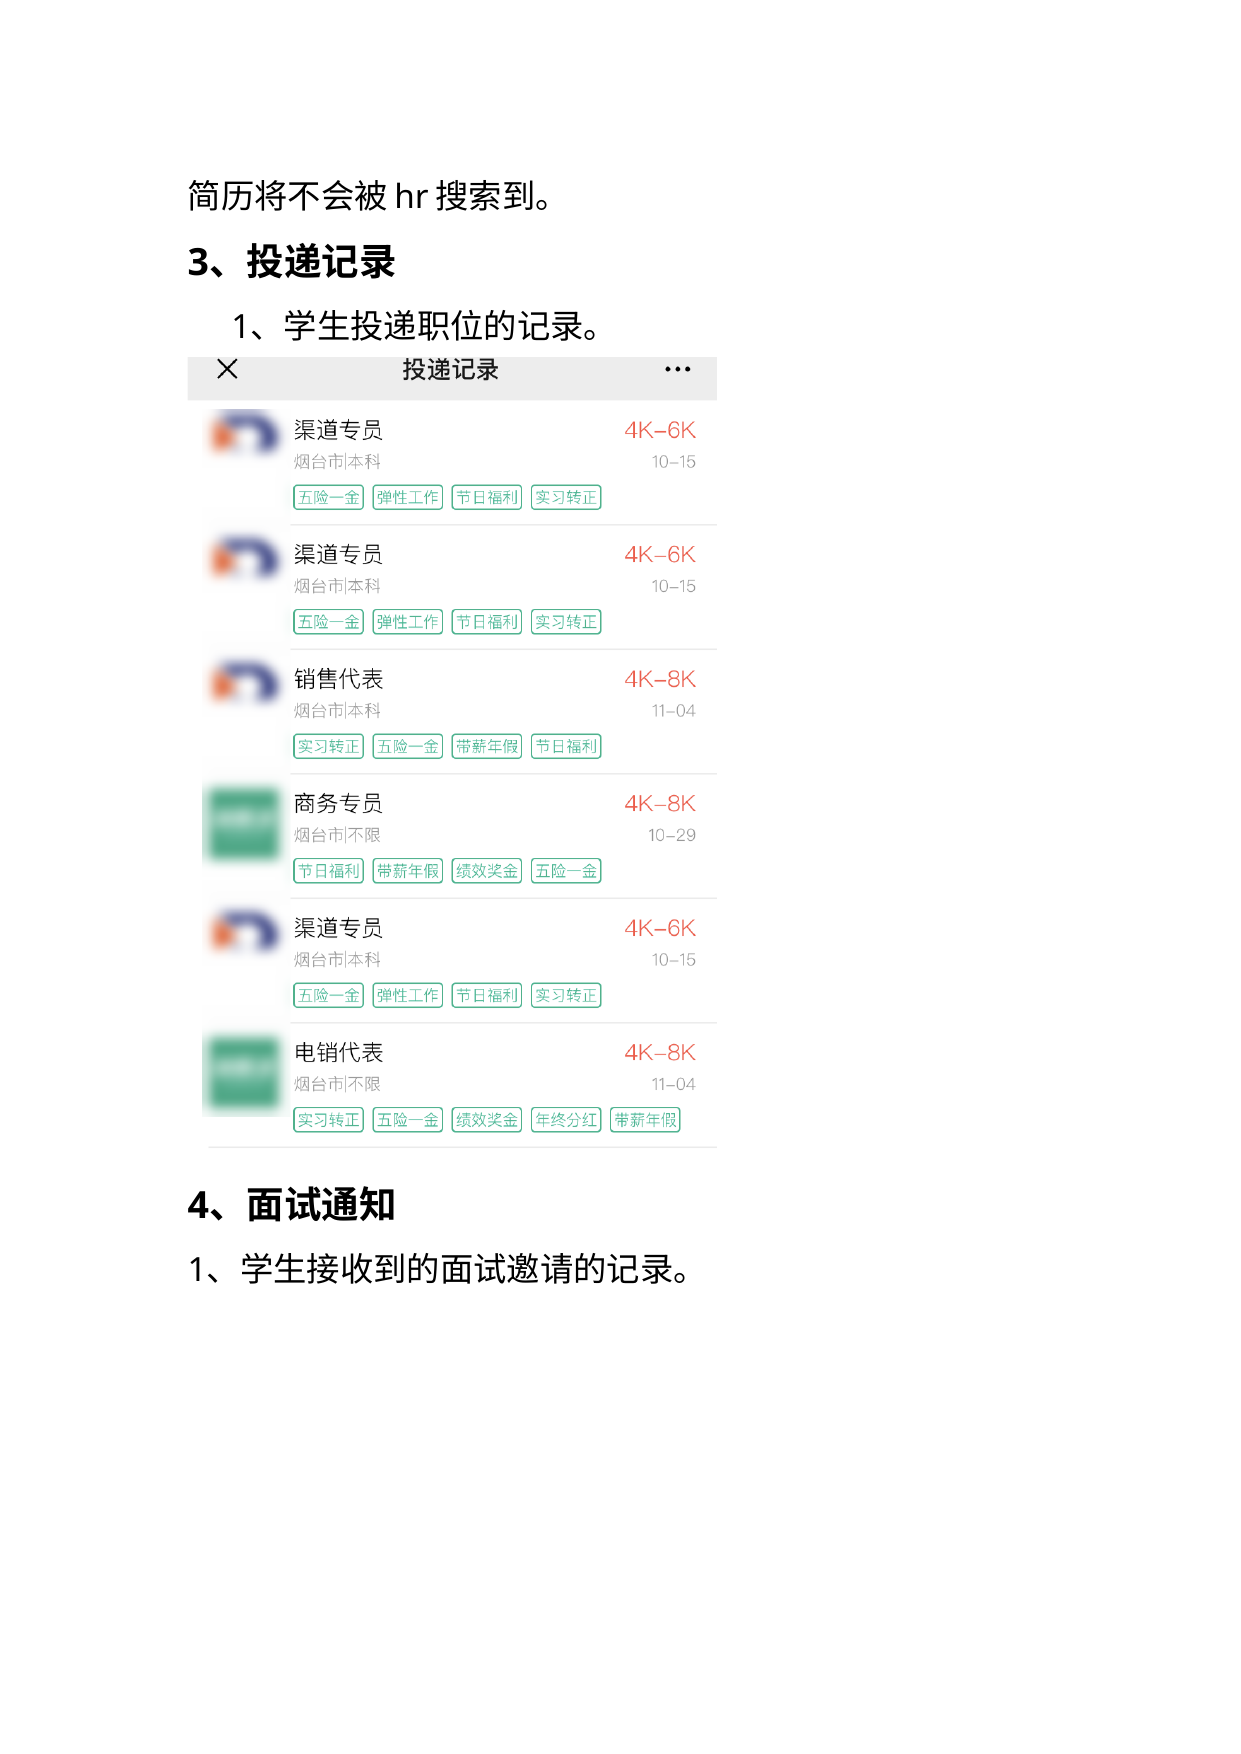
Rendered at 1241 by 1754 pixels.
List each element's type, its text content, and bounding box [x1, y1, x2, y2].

text 4、面试通知 [187, 1169, 1053, 1234]
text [187, 162, 1053, 227]
text 1、学生投递职位的记录。 [187, 292, 1053, 357]
picture [187, 357, 717, 1149]
text 3、投递记录 [187, 227, 1053, 292]
text 1、学生接收到的面试邀请的记录。 [187, 1234, 1053, 1299]
